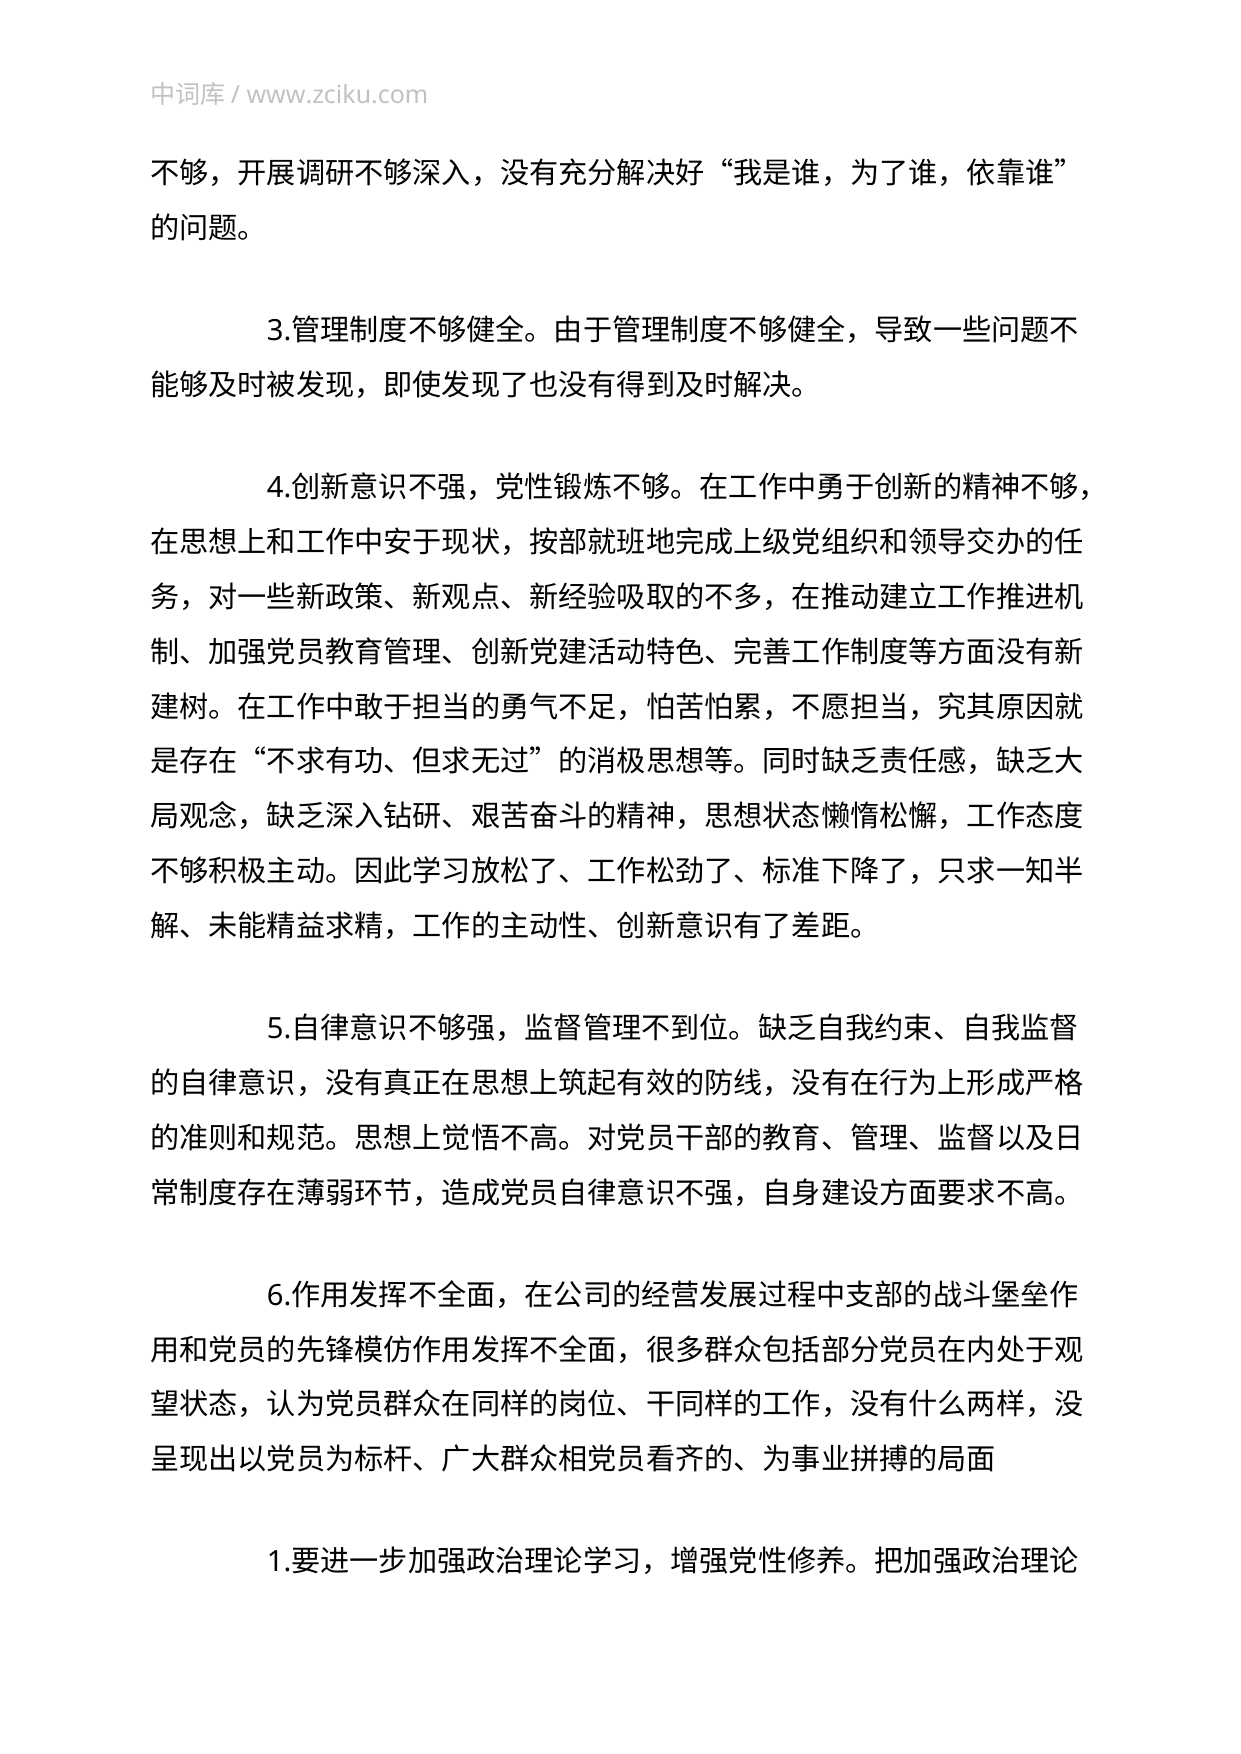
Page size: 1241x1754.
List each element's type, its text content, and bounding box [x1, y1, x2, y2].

text 6.作用发挥不全面，在公司的经营发展过程中支部的战斗堡垒作用和党员的先锋模仿作用发挥不全面，很多群众包括部分党员在内处于观望状态，认为党员群众在同样的岗位、干同样的工作，没有什么两样，没呈现出以党员为标杆、广大群众相党员看齐的、为事业拼搏的局面 [150, 1271, 1090, 1478]
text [150, 1538, 1090, 1580]
text 5.自律意识不够强，监督管理不到位。缺乏自我约束、自我监督的自律意识，没有真正在思想上筑起有效的防线，没有在行为上形成严格的准则和规范。思想上觉悟不高。对党员干部的教育、管理、监督以及日常制度存在薄弱环节，造成党员自律意识不强，自身建设方面要求不高。 [150, 1004, 1090, 1212]
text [150, 150, 1090, 247]
text 4.创新意识不强，党性锻炼不够。在工作中勇于创新的精神不够，在思想上和工作中安于现状，按部就班地完成上级党组织和领导交办的任务，对一些新政策、新观点、新经验吸取的不多，在推动建立工作推进机制、加强党员教育管理、创新党建活动特色、完善工作制度等方面没有新建树。在工作中敢于担当的勇气不足，怕苦怕累，不愿担当，究其原因就是存在“不求有功、但求无过”的消极思想等。同时缺乏责任感，缺乏大局观念，缺乏深入钻研、艰苦奋斗的精神，思想状态懒惰松懈，工作态度不够积极主动。因此学习放松了、工作松劲了、标准下降了，只求一知半解、未能精益求精，工作的主动性、创新意识有了差距。 [150, 463, 1090, 945]
text 3.管理制度不够健全。由于管理制度不够健全，导致一些问题不能够及时被发现，即使发现了也没有得到及时解决。 [150, 307, 1090, 404]
